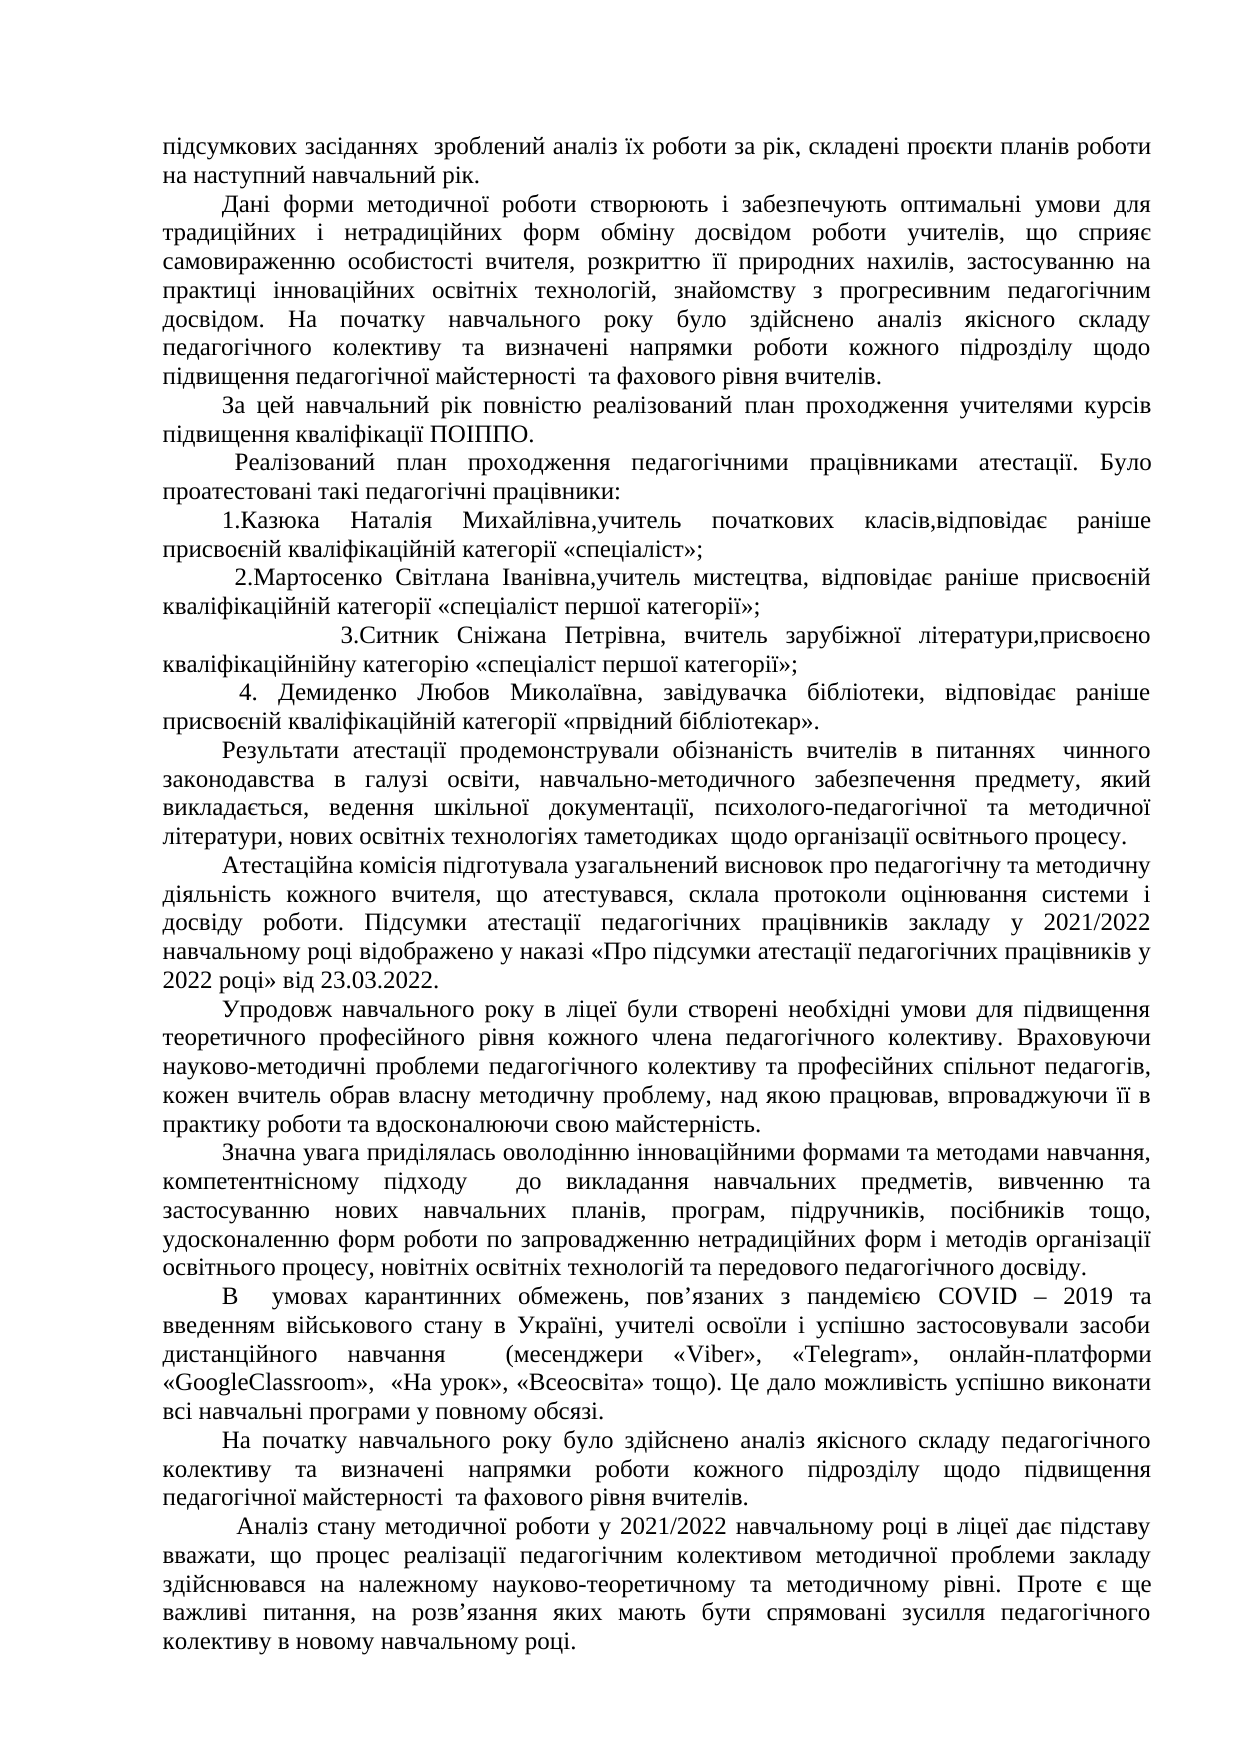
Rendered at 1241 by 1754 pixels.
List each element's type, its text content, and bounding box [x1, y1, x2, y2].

text Аналіз стану методичної роботи у 2021/2022 навчальному році в ліцеї дає підставу вважати, що процес реалізації педагогічним колективом методичної проблеми закладу здійснювався на належному науково-теоретичному та методичному рівні. Проте є ще важливі питання, на розв’язання яких мають бути спрямовані зусилля педагогічного колективу в новому навчальному році. [162, 1511, 1152, 1655]
text 4. Демиденко Любов Миколаївна, завідувачка бібліотеки, відповідає раніше присвоєній кваліфікаційній категорії «првідний бібліотекар». [162, 677, 1152, 735]
text 2.Мартосенко Світлана Іванівна,учитель мистецтва, відповідає раніше присвоєній кваліфікаційній категорії «спеціаліст першої категорії»; [162, 562, 1152, 620]
text 3.Ситник Сніжана Петрівна, вчитель зарубіжної літератури,присвоєно кваліфікаційнійну категорію «спеціаліст першої категорії»; [162, 620, 1152, 677]
text За цей навчальний рік повністю реалізований план проходження учителями курсів підвищення кваліфікації ПОІППО. [162, 390, 1152, 447]
text Упродовж навчального року в ліцеї були створені необхідні умови для підвищення теоретичного професійного рівня кожного члена педагогічного колективу. Враховуючи науково-методичні проблеми педагогічного колективу та професійних спільнот педагогів, кожен вчитель обрав власну методичну проблему, над якою працював, впроваджуючи її в практику роботи та вдосконалюючи свою майстерність. [162, 994, 1152, 1137]
text 1.Казюка Наталія Михайлівна,учитель початкових класів,відповідає раніше присвоєній кваліфікаційній категорії «спеціаліст»; [162, 505, 1152, 562]
text Результати атестації продемонстрували обізнаність вчителів в питаннях чинного законодавства в галузі освіти, навчально-методичного забезпечення предмету, який викладається, ведення шкільної документації, психолого-педагогічної та методичної літератури, нових освітніх технологіях таметодиках щодо організації освітнього процесу. [162, 735, 1152, 850]
text На початку навчального року було здійснено аналіз якісного складу педагогічного колективу та визначені напрямки роботи кожного підрозділу щодо підвищення педагогічної майстерності та фахового рівня вчителів. [162, 1425, 1152, 1511]
text Дані форми методичної роботи створюють і забезпечують оптимальні умови для традиційних і нетрадиційних форм обміну досвідом роботи учителів, що сприяє самовираженню особистості вчителя, розкриттю її природних нахилів, застосуванню на практиці інноваційних освітніх технологій, знайомству з прогресивним педагогічним досвідом. На початку навчального року було здійснено аналіз якісного складу педагогічного колективу та визначені напрямки роботи кожного підрозділу щодо підвищення педагогічної майстерності та фахового рівня вчителів. [162, 189, 1152, 390]
text Значна увага приділялась оволодінню інноваційними формами та методами навчання, компетентнісному підходу до викладання навчальних предметів, вивченню та застосуванню нових навчальних планів, програм, підручників, посібників тощо, удосконаленню форм роботи по запровадженню нетрадиційних форм і методів організації освітнього процесу, новітніх освітніх технологій та передового педагогічного досвіду. [162, 1137, 1152, 1281]
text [162, 131, 1152, 189]
text В умовах карантинних обмежень, пов’язаних з пандемією COVID – 2019 та введенням військового стану в Україні, учителі освоїли і успішно застосовували засоби дистанційного навчання (месенджери «Viber», «Telegram», онлайн-платформи «GoogleClassroom», «На урок», «Всеосвіта» тощо). Це дало можливість успішно виконати всі навчальні програми у повному обсязі. [162, 1281, 1152, 1425]
text Реалізований план проходження педагогічними працівниками атестації. Було проатестовані такі педагогічні працівники: [162, 447, 1152, 505]
text Атестаційна комісія підготувала узагальнений висновок про педагогічну та методичну діяльність кожного вчителя, що атестувався, склала протоколи оцінювання системи і досвіду роботи. Підсумки атестації педагогічних працівників закладу у 2021/2022 навчальному році відображено у наказі «Про підсумки атестації педагогічних працівників у 2022 році» від 23.03.2022. [162, 850, 1152, 994]
